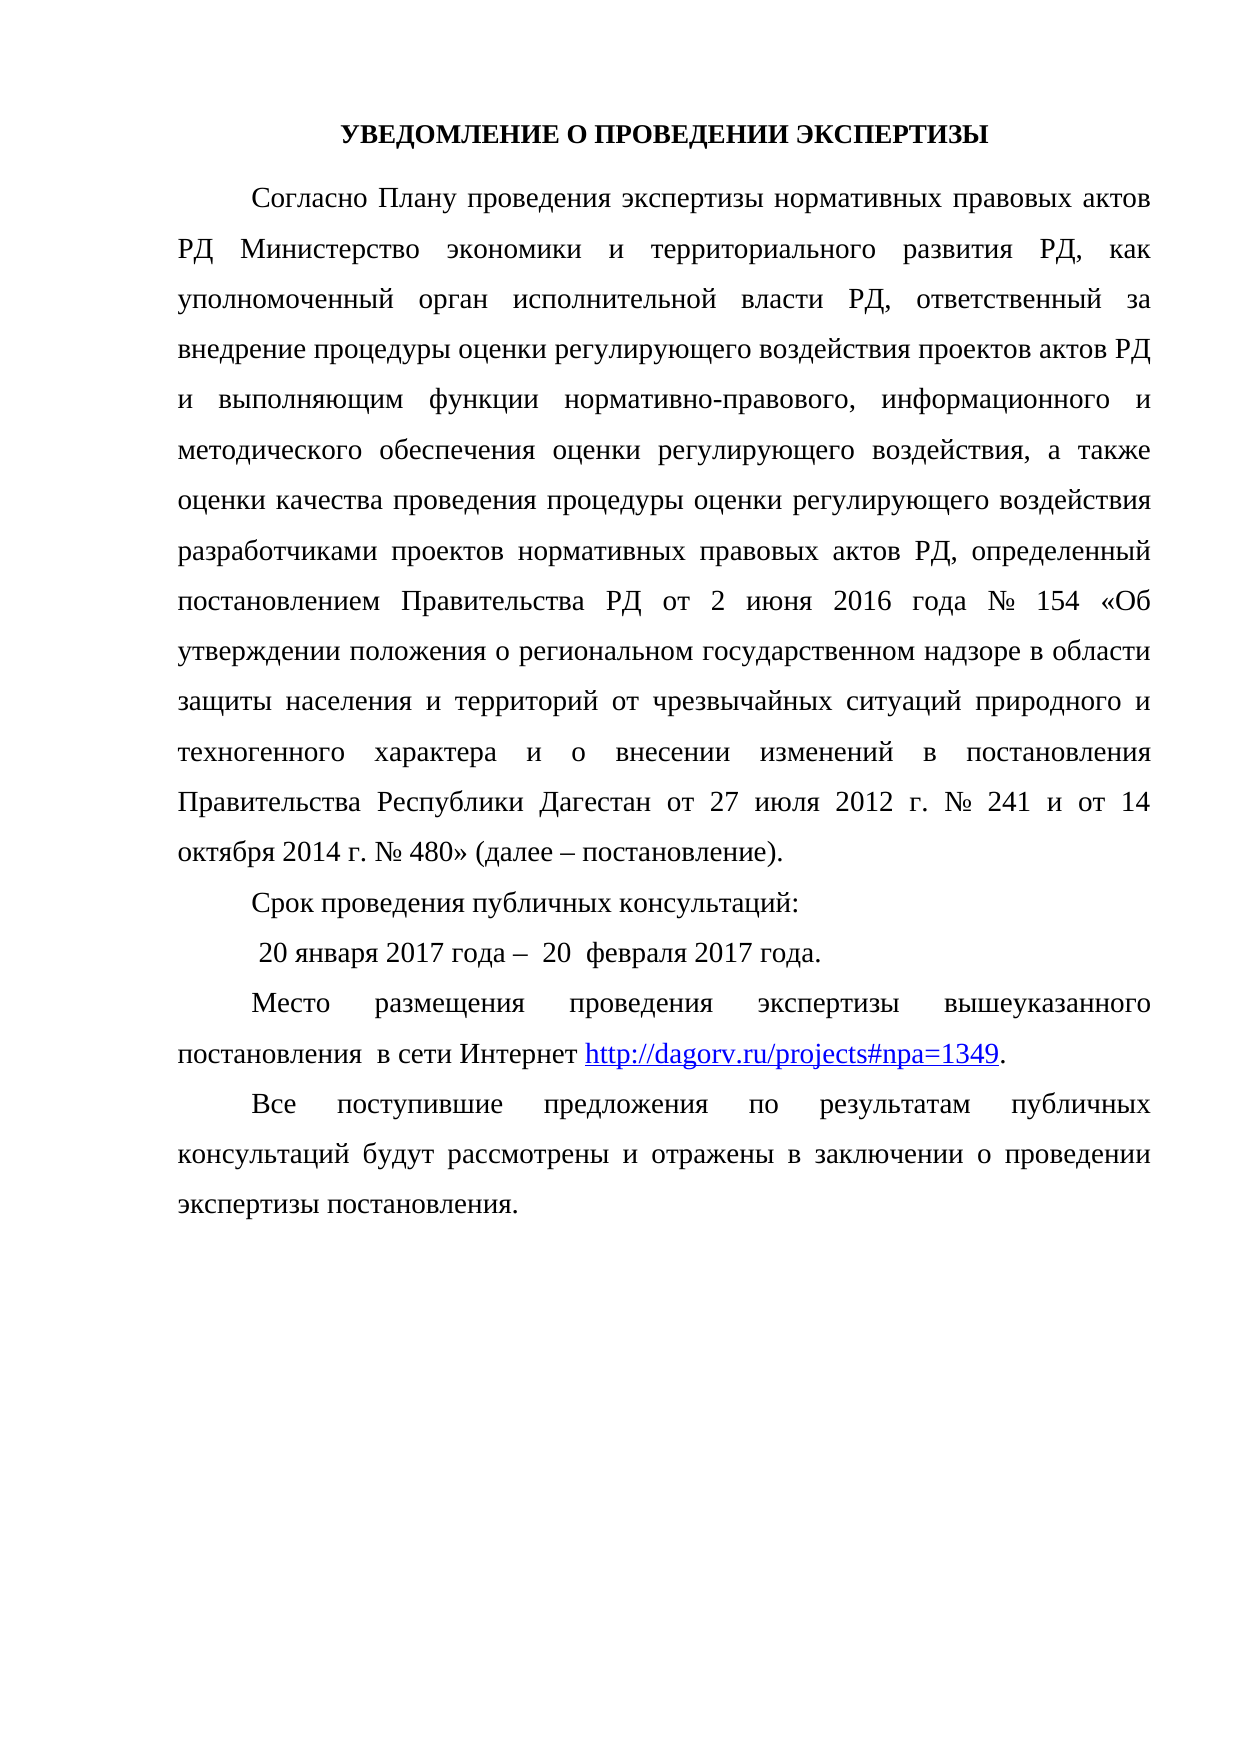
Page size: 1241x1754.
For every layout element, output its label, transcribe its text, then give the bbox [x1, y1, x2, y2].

text 20 января 2017 года – 20 февраля 2017 года. [177, 935, 1152, 969]
text Срок проведения публичных консультаций: [177, 885, 1152, 918]
text Место размещения проведения экспертизы вышеуказанного постановления в сети Интернет http://dagorv.ru/projects#npa=1349. [177, 985, 1152, 1069]
text Все поступившие предложения по результатам публичных консультаций будут рассмотрены и отражены в заключении о проведении экспертизы постановления. [177, 1086, 1152, 1220]
text Согласно Плану проведения экспертизы нормативных правовых актов РД Министерство экономики и территориального развития РД, как уполномоченный орган исполнительной власти РД, ответственный за внедрение процедуры оценки регулирующего воздействия проектов актов РД и выполняющим функции нормативно-правового, информационного и методического обеспечения оценки регулирующего воздействия, а также оценки качества проведения процедуры оценки регулирующего воздействия разработчиками проектов нормативных правовых актов РД, определенный постановлением Правительства РД от 2 июня 2016 года № 154 «Об утверждении положения о региональном государственном надзоре в области защиты населения и территорий от чрезвычайных ситуаций природного и техногенного характера и о внесении изменений в постановления Правительства Республики Дагестан от 27 июля 2012 г. № 241 и от 14 октября 2014 г. № 480» (далее – постановление). [177, 180, 1152, 868]
text УВЕДОМЛЕНИЕ О ПРОВЕДЕНИИ ЭКСПЕРТИЗЫ [177, 118, 1152, 149]
